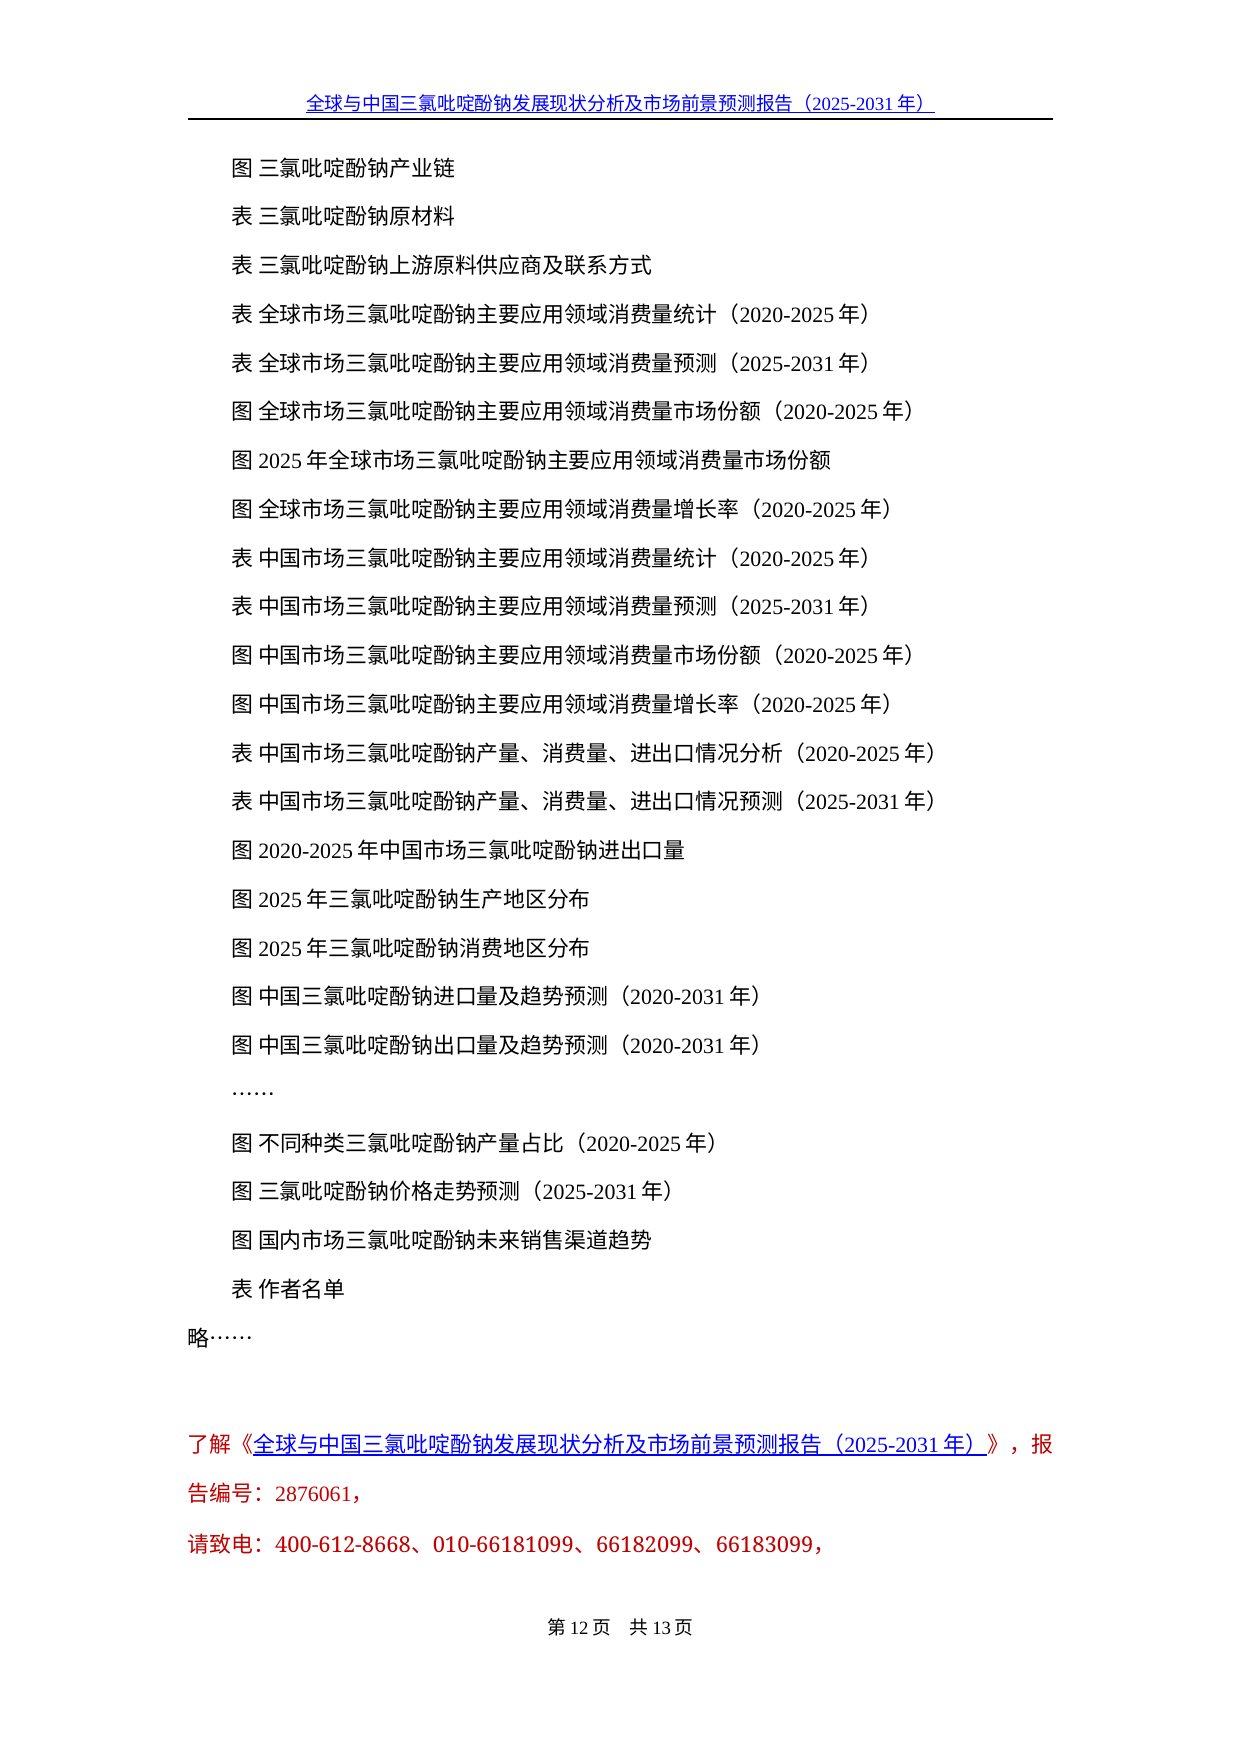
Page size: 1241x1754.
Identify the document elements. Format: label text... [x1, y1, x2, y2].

text 请致电：400-612-8668、010-66181099、66182099、66183099， [187, 1527, 1053, 1559]
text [187, 150, 1053, 1353]
text 了解《全球与中国三氯吡啶酚钠发展现状分析及市场前景预测报告（2025-2031年）》，报告编号：2876061， [187, 1427, 1053, 1508]
